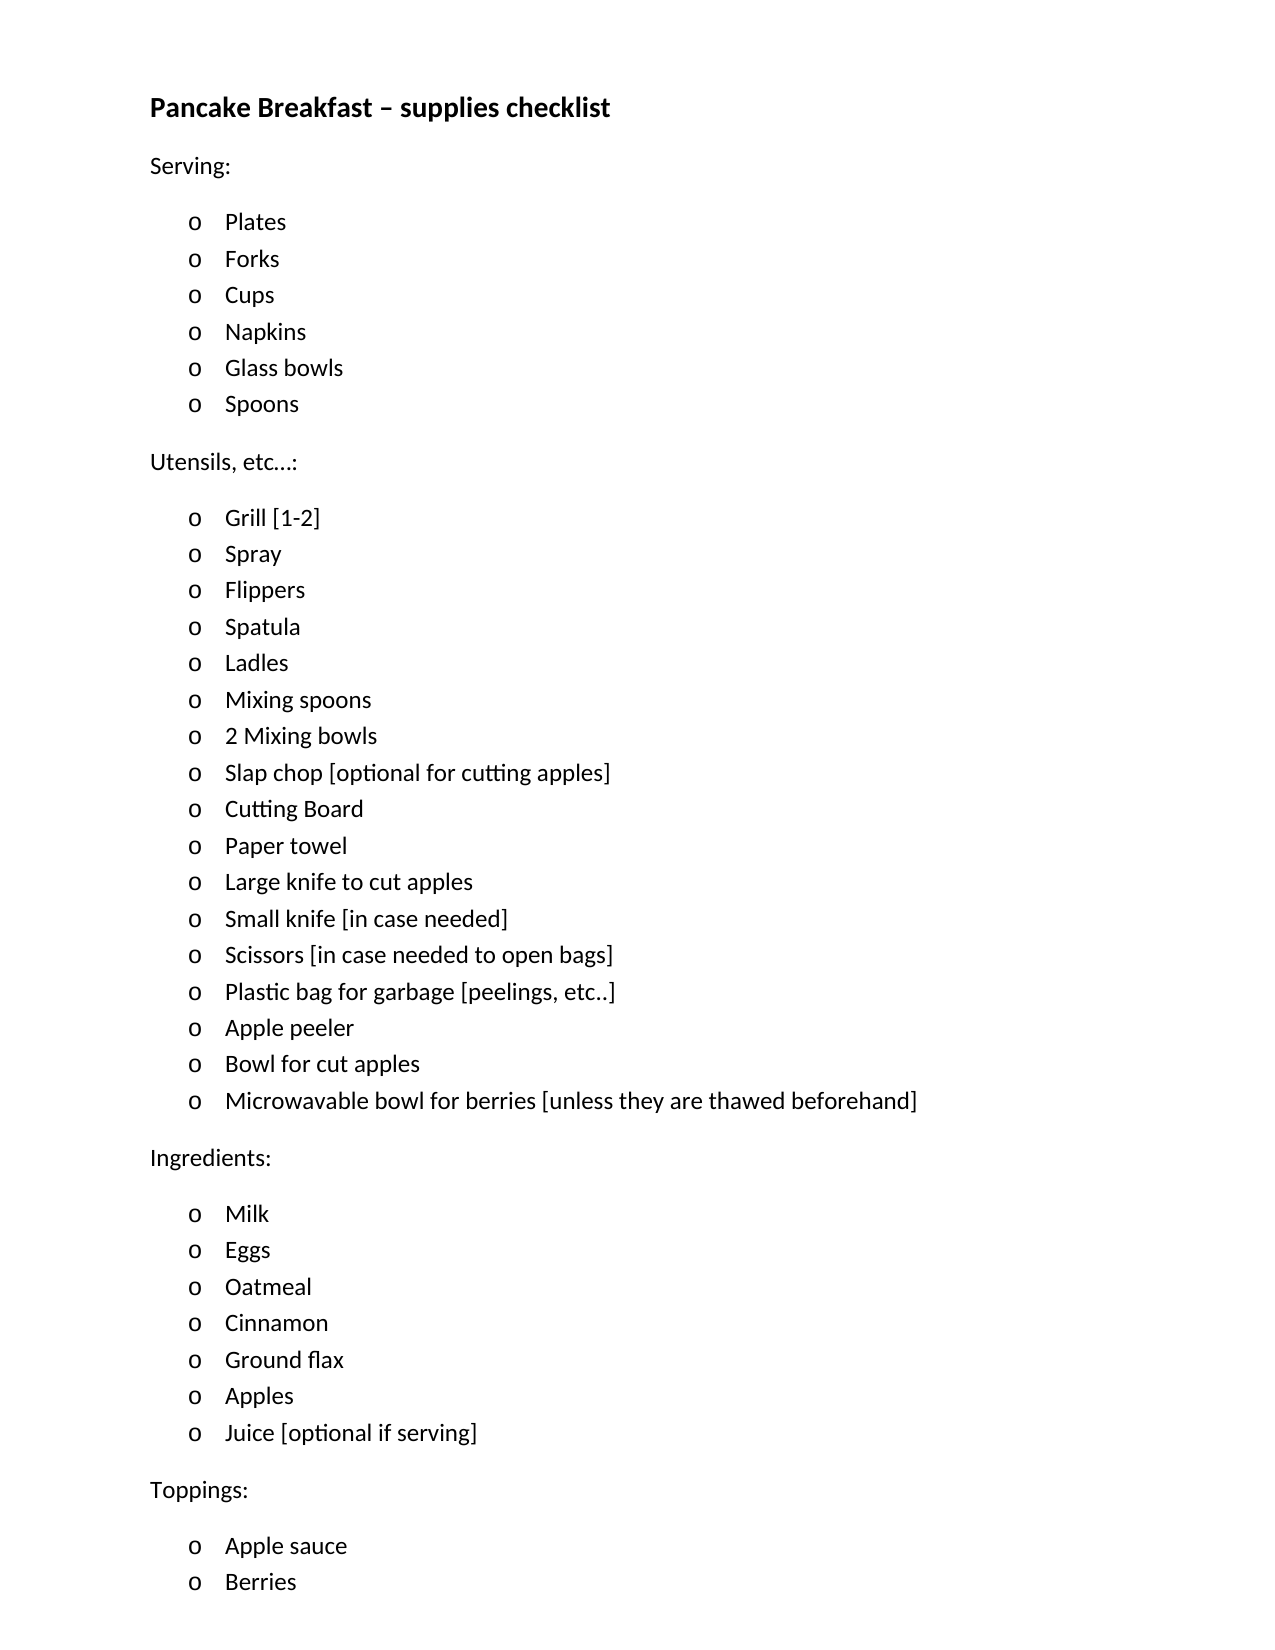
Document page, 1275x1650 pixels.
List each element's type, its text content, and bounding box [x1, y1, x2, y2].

list Cups [187, 279, 1125, 311]
list Spatula [187, 611, 1125, 643]
list Apple sauce [187, 1530, 1125, 1562]
list Scissors [in case needed to open bags] [187, 939, 1125, 971]
list Oatmeal [187, 1271, 1125, 1303]
list Glass bowls [187, 352, 1125, 384]
list Ground flax [187, 1344, 1125, 1376]
list Cutting Board [187, 793, 1125, 825]
list Forks [187, 243, 1125, 274]
list Mixing spoons [187, 684, 1125, 716]
list Cinnamon [187, 1307, 1125, 1339]
list Paper towel [187, 830, 1125, 862]
list Eggs [187, 1234, 1125, 1266]
list Grill [1-2] [187, 502, 1125, 533]
list Small knife [in case needed] [187, 903, 1125, 934]
list Berries [187, 1566, 1125, 1598]
list Large knife to cut apples [187, 866, 1125, 898]
list Milk [187, 1198, 1125, 1230]
list Apples [187, 1380, 1125, 1412]
list Plates [187, 206, 1125, 238]
list Apple peeler [187, 1012, 1125, 1044]
list Slap chop [optional for cutting apples] [187, 757, 1125, 789]
list Juice [optional if serving] [187, 1417, 1125, 1449]
list 2 Mixing bowls [187, 720, 1125, 752]
list Ladles [187, 647, 1125, 679]
text Utensils, etc…: [150, 446, 1125, 476]
text Serving: [150, 150, 1125, 181]
list Bowl for cut apples [187, 1048, 1125, 1080]
list Plastic bag for garbage [peelings, etc..] [187, 976, 1125, 1007]
text Pancake Breakfast – supplies checklist [150, 89, 1125, 124]
list Spray [187, 538, 1125, 570]
list Napkins [187, 316, 1125, 347]
list Microwavable bowl for berries [unless they are thawed beforehand] [187, 1085, 1125, 1117]
text Ingredients: [150, 1142, 1125, 1173]
text Toppings: [150, 1474, 1125, 1505]
list Flippers [187, 574, 1125, 606]
list Spoons [187, 388, 1125, 420]
